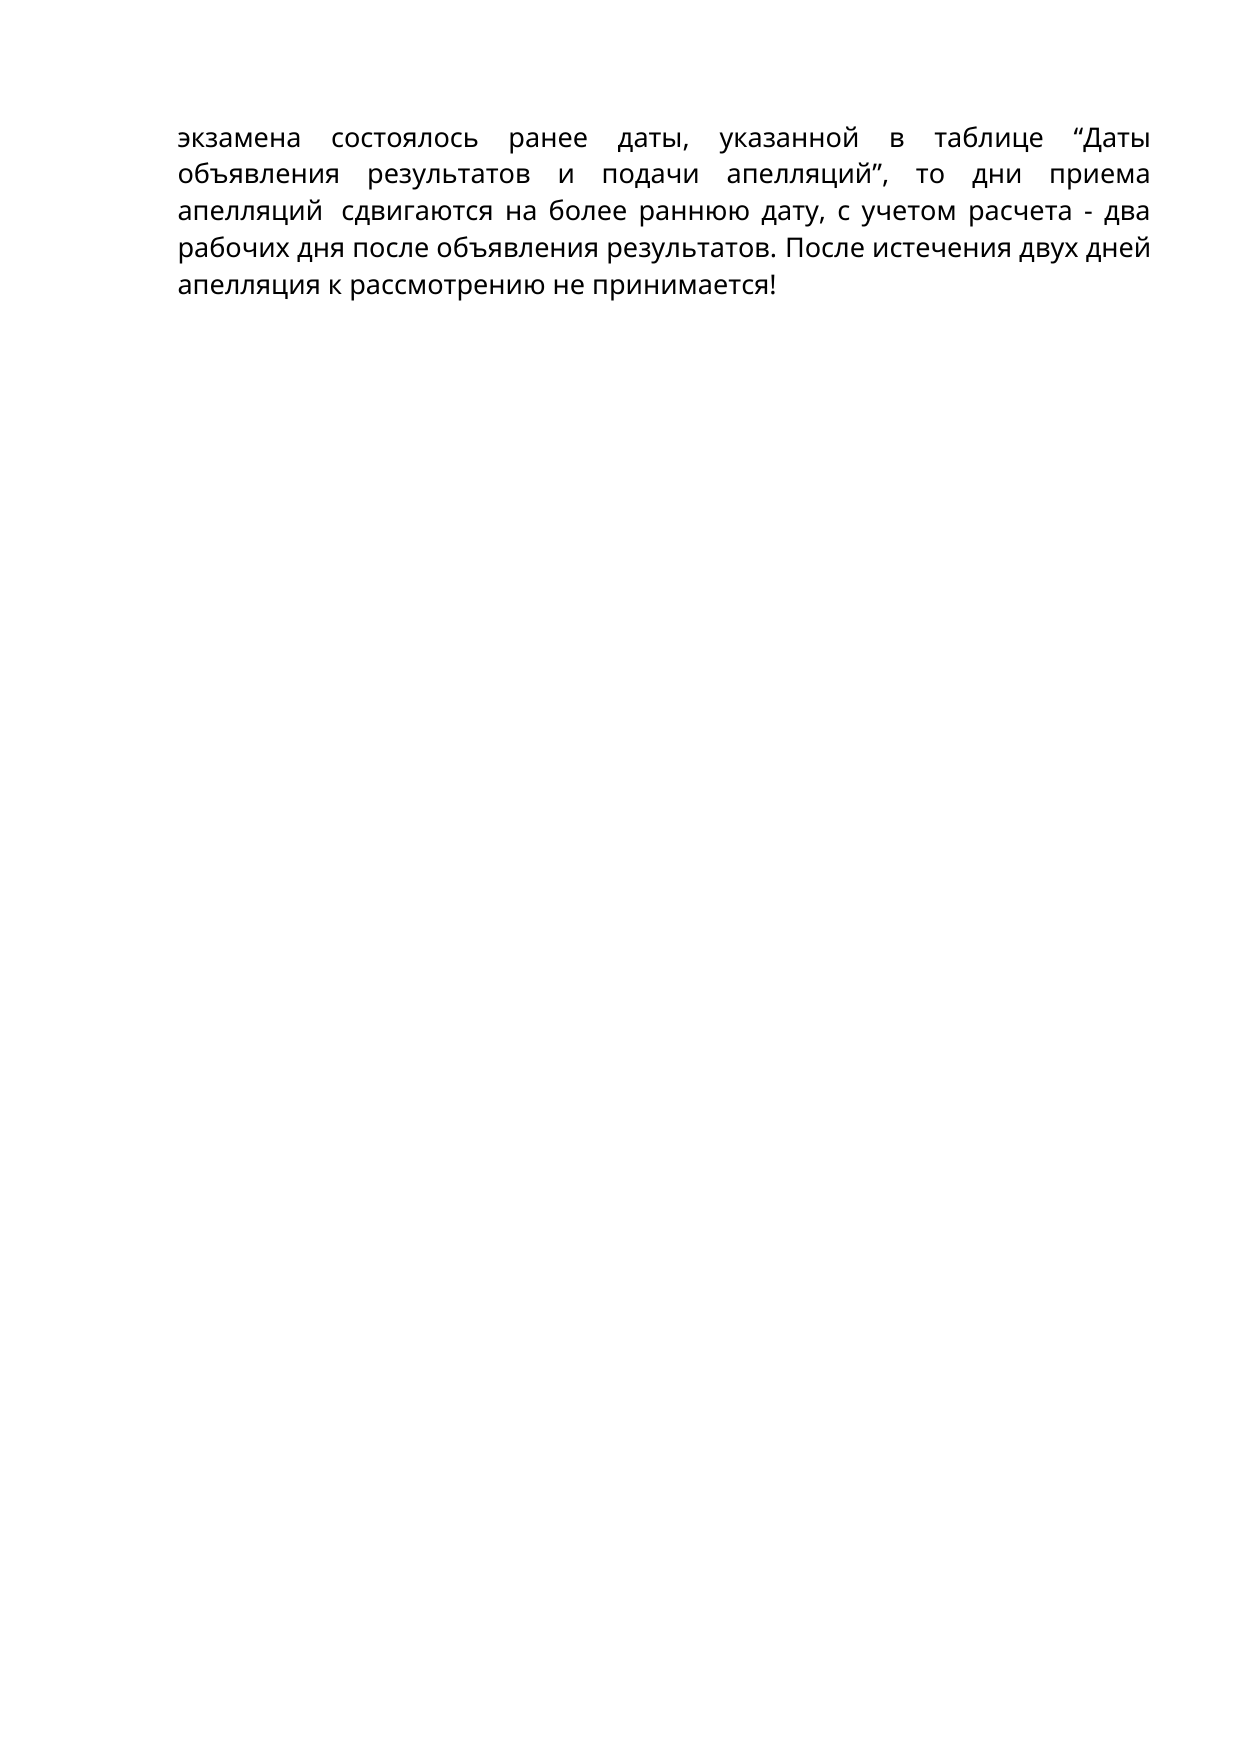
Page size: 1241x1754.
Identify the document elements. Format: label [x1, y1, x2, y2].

text [177, 118, 1152, 302]
